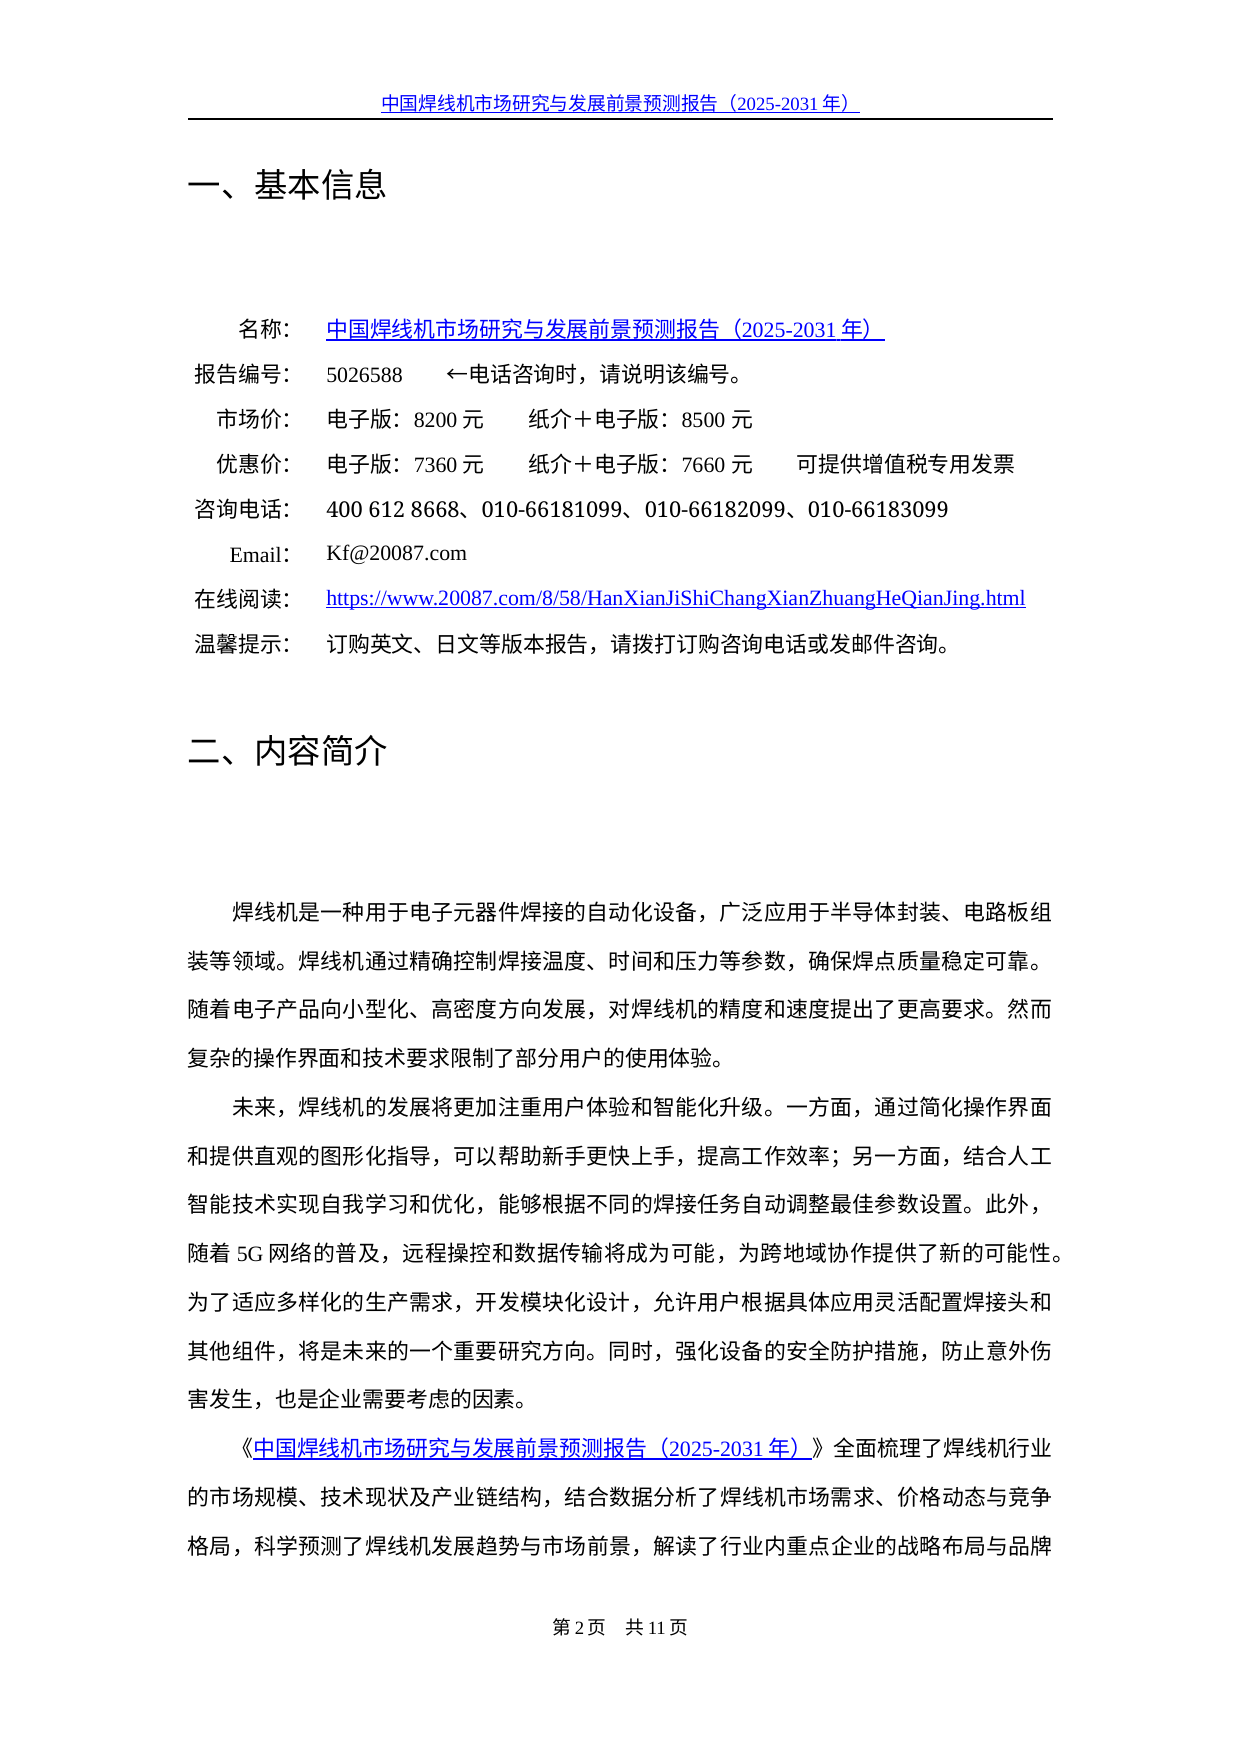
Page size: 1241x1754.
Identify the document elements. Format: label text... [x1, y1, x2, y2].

table_cell Kf@20087.com [315, 537, 1073, 582]
table_cell 电子版：8200 元 纸介＋电子版：8500 元 [315, 402, 1073, 447]
table_cell 5026588 ←电话咨询时，请说明该编号。 [315, 357, 1073, 402]
table_cell 报告编号： [167, 357, 315, 402]
title 二、内容简介 [187, 717, 1053, 782]
table_header 名称： [167, 312, 315, 357]
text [187, 894, 1053, 1561]
table_cell 订购英文、日文等版本报告，请拨打订购咨询电话或发邮件咨询。 [315, 627, 1073, 672]
table_cell Email： [167, 537, 315, 582]
table_cell 电子版：7360 元 纸介＋电子版：7660 元 可提供增值税专用发票 [315, 447, 1073, 492]
table_cell 市场价： [167, 402, 315, 447]
table_header 中国焊线机市场研究与发展前景预测报告（2025-2031年） [315, 312, 1073, 357]
table_cell 400 612 8668、010-66181099、010-66182099、010-66183099 [315, 492, 1073, 537]
table_cell 优惠价： [167, 447, 315, 492]
table_cell 在线阅读： [167, 582, 315, 627]
table_cell 咨询电话： [167, 492, 315, 537]
table_cell [315, 582, 1073, 627]
table_cell 温馨提示： [167, 627, 315, 672]
title 一、基本信息 [187, 150, 1053, 215]
